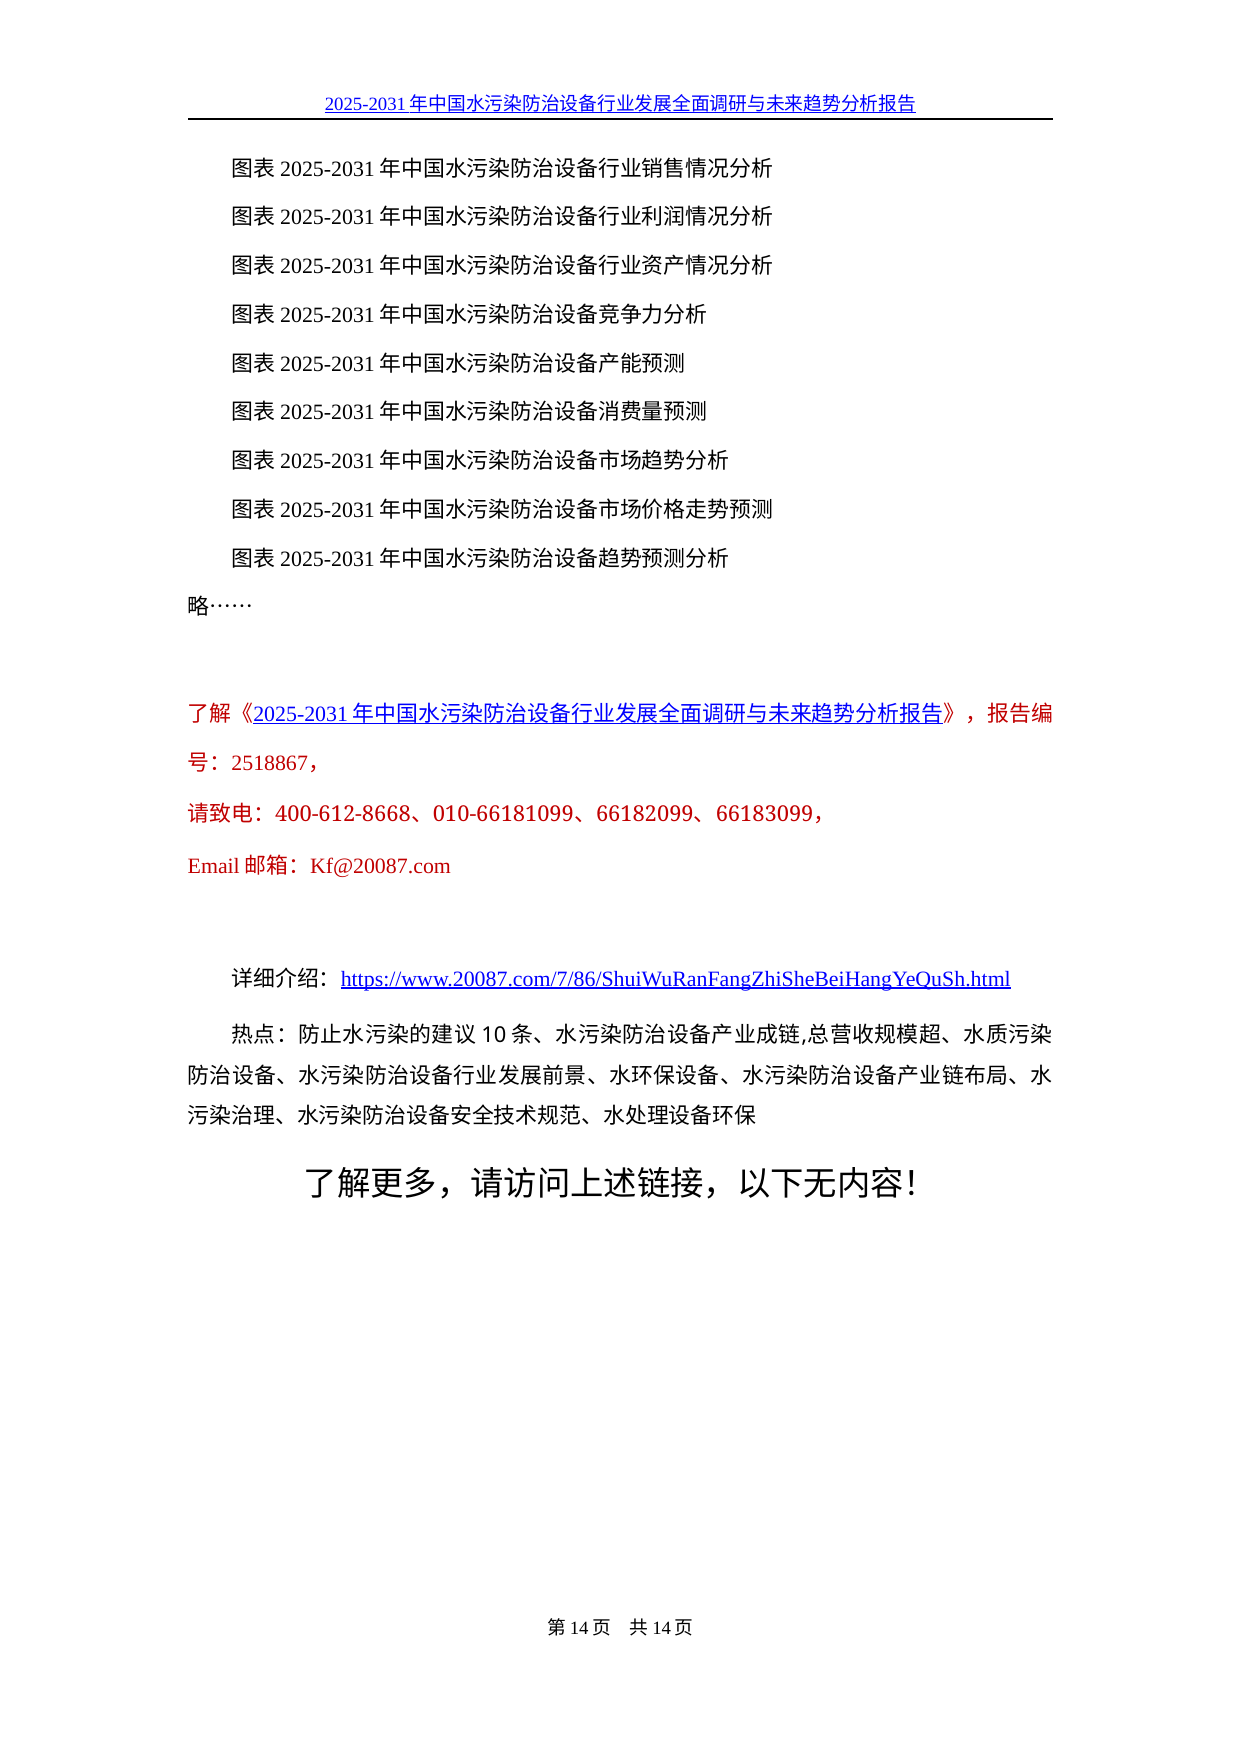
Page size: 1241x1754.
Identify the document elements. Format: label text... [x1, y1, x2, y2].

text 请致电：400-612-8668、010-66181099、66182099、66183099， [187, 796, 1053, 828]
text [187, 150, 1053, 621]
text Email邮箱：Kf@20087.com [187, 847, 1053, 880]
text 了解《2025-2031年中国水污染防治设备行业发展全面调研与未来趋势分析报告》，报告编号：2518867， [187, 695, 1053, 777]
text 详细介绍：https://www.20087.com/7/86/ShuiWuRanFangZhiSheBeiHangYeQuSh.html [187, 960, 1053, 993]
text 热点：防止水污染的建议10条、水污染防治设备产业成链,总营收规模超、水质污染防治设备、水污染防治设备行业发展前景、水环保设备、水污染防治设备产业链布局、水污染治理、水污染防治设备安全技术规范、水处理设备环保 [187, 1017, 1053, 1131]
title 了解更多，请访问上述链接，以下无内容！ [187, 1148, 1053, 1213]
